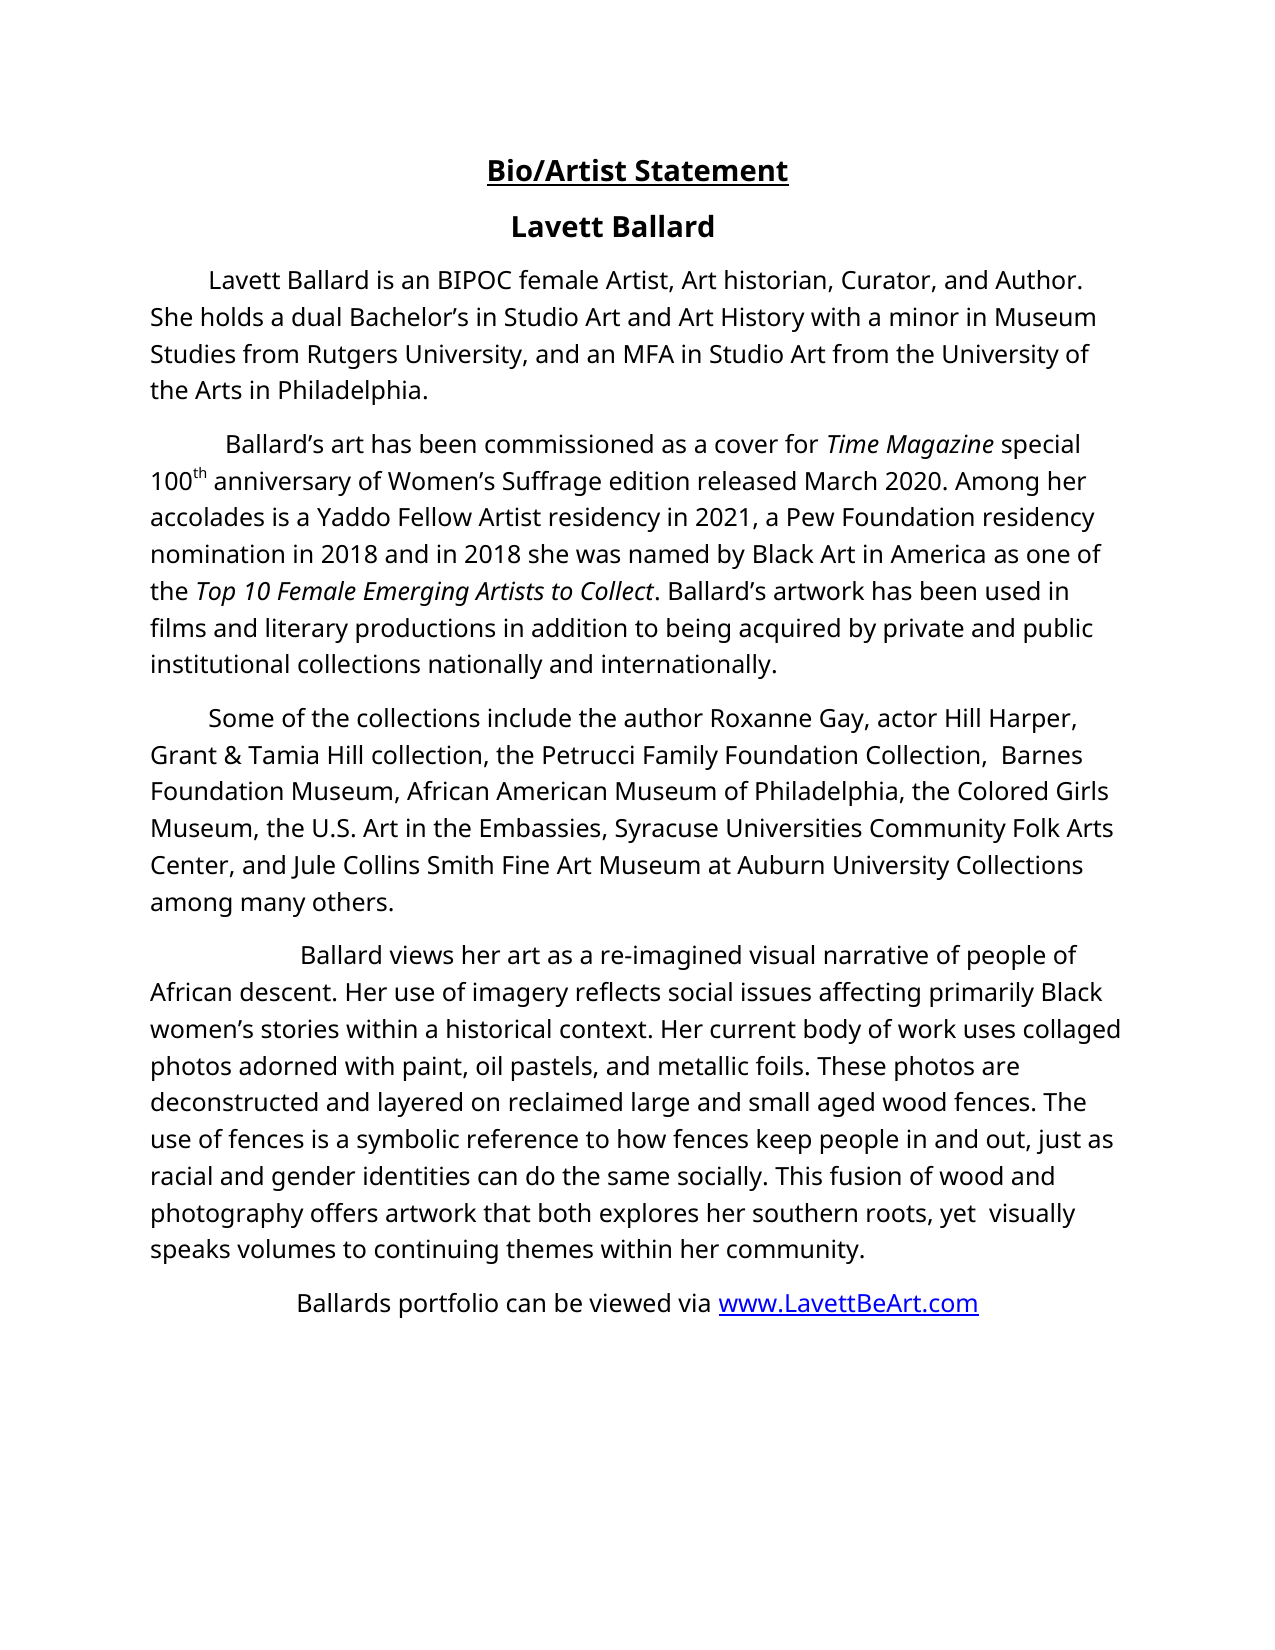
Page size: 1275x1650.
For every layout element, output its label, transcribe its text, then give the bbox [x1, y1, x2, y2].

text Some of the collections include the author Roxanne Gay, actor Hill Harper, Grant & Tamia Hill collection, the Petrucci Family Foundation Collection, Barnes Foundation Museum, African American Museum of Philadelphia, the Colored Girls Museum, the U.S. Art in the Embassies, Syracuse Universities Community Folk Arts Center, and Jule Collins Smith Fine Art Museum at Auburn University Collections among many others. [150, 701, 1125, 918]
text Lavett Ballard is an BIPOC female Artist, Art historian, Curator, and Author. She holds a dual Bachelor’s in Studio Art and Art History with a minor in Museum Studies from Rutgers University, and an MFA in Studio Art from the University of the Arts in Philadelphia. [150, 263, 1125, 407]
text Ballards portfolio can be viewed via www.LavettBeArt.com [150, 1285, 1125, 1319]
text Lavett Ballard [450, 206, 1125, 246]
text Bio/Artist Statement [150, 150, 1125, 190]
text Ballard’s art has been commissioned as a cover for Time Magazine special 100th anniversary of Women’s Suffrage edition released March 2020. Among her accolades is a Yaddo Fellow Artist residency in 2021, a Pew Foundation residency nomination in 2018 and in 2018 she was named by Black Art in America as one of the Top 10 Female Emerging Artists to Collect. Ballard’s artwork has been used in films and literary productions in addition to being acquired by private and public institutional collections nationally and internationally. [150, 426, 1125, 681]
text Ballard views her art as a re-imagined visual narrative of people of African descent. Her use of imagery reflects social issues affecting primarily Black women’s stories within a historical context. Her current body of work uses collaged photos adorned with paint, oil pastels, and metallic foils. These photos are deconstructed and layered on reclaimed large and small aged wood fences. The use of fences is a symbolic reference to how fences keep people in and out, just as racial and gender identities can do the same socially. This fusion of wood and photography offers artwork that both explores her southern roots, yet visually speaks volumes to continuing themes within her community. [150, 938, 1125, 1266]
